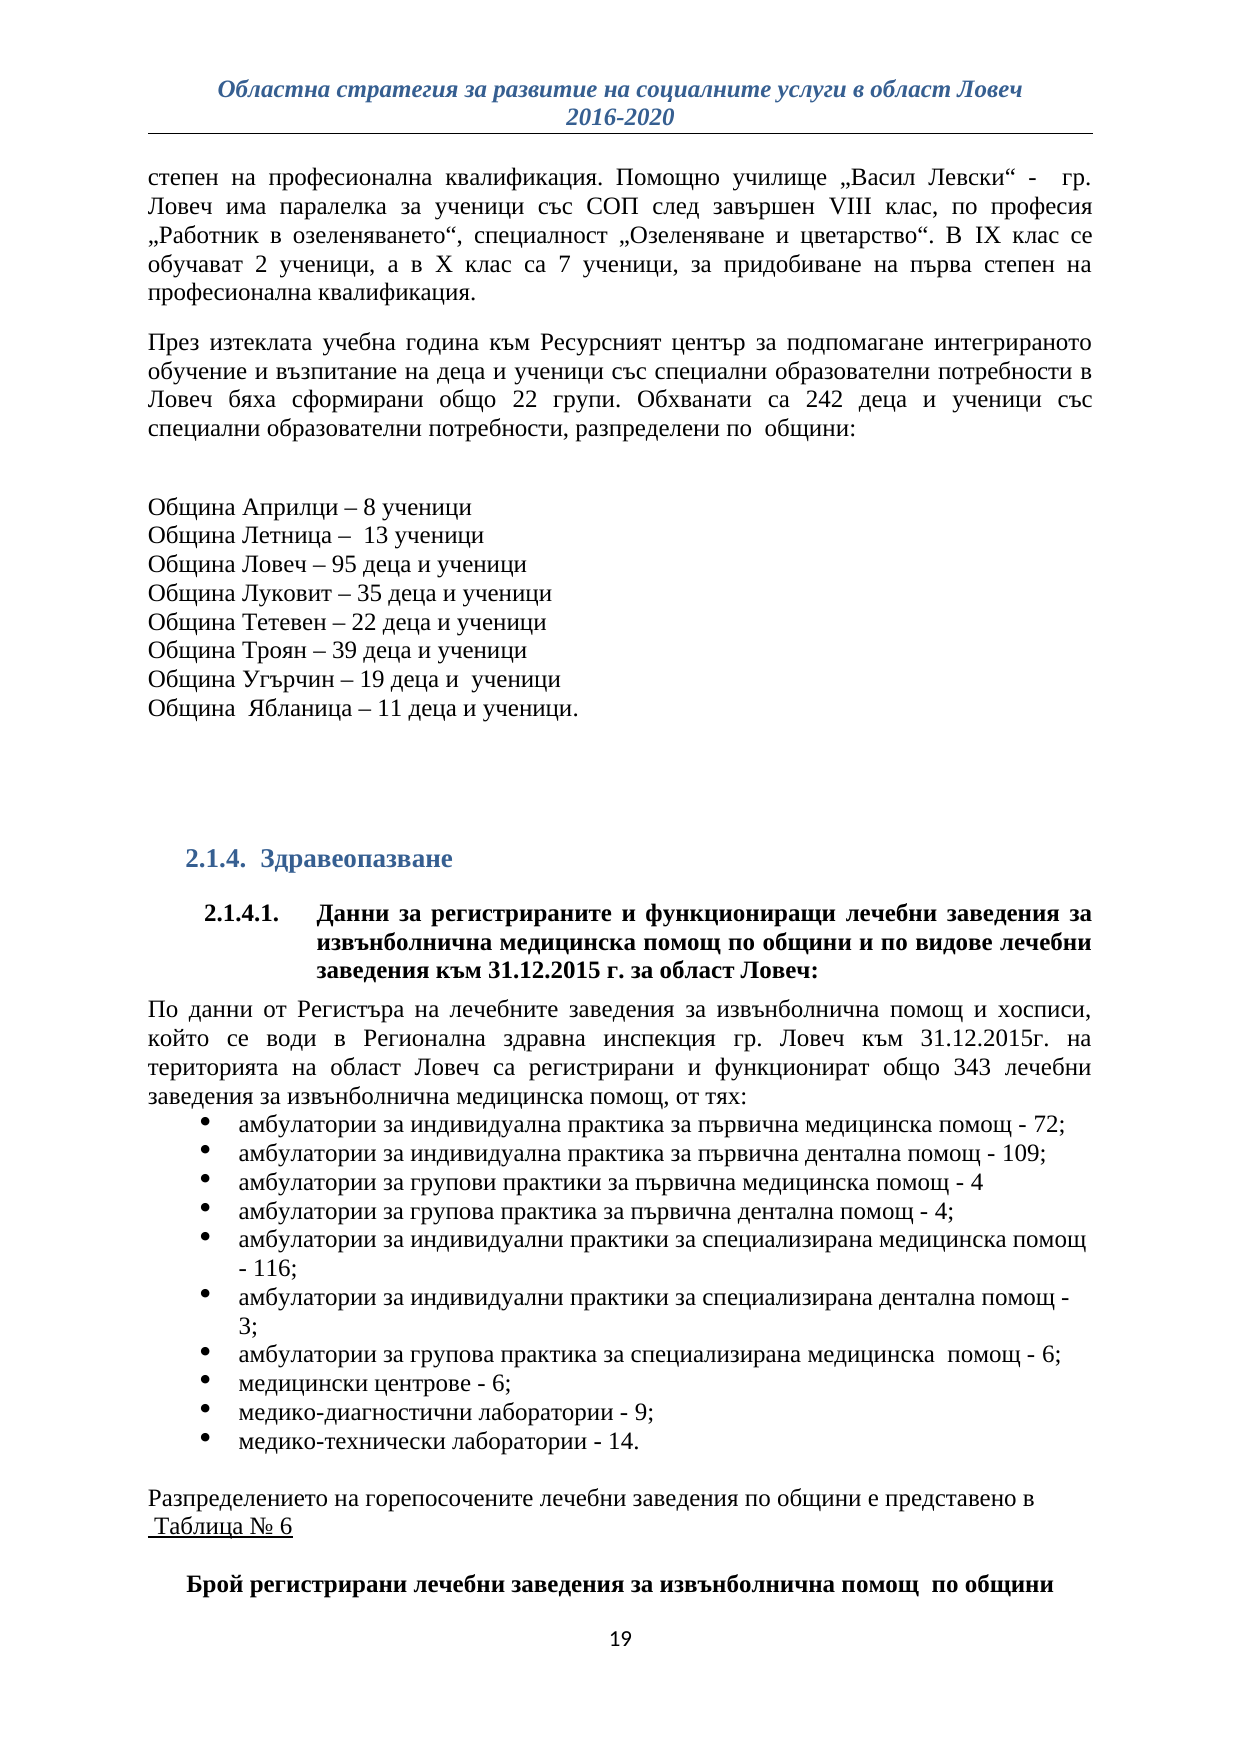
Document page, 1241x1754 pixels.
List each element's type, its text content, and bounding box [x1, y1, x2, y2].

list амбулатории за индивидуални практики за специализирана медицинска помощ - 116; [201, 1224, 1093, 1282]
text Община Луковит – 35 деца и ученици [148, 578, 1093, 607]
text Община Ловеч – 95 деца и ученици [148, 549, 1093, 578]
text По данни от Регистъра на лечебните заведения за извънболнична помощ и хосписи, който се води в Регионална здравна инспекция гр. Ловеч към 31.12.2015г. на територията на област Ловеч са регистрирани и функционират общо 343 лечебни заведения за извънболнична медицинска помощ, от тях: [148, 994, 1093, 1109]
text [148, 162, 1093, 306]
text През изтеклата учебна година към Ресурсният център за подпомагане интегрираното обучение и възпитание на деца и ученици със специални образователни потребности в Ловеч бяха сформирани общо 22 групи. Обхванати са 242 деца и ученици със специални образователни потребности, разпределени по общини: [148, 327, 1093, 442]
list амбулатории за индивидуални практики за специализирана дентална помощ - 3; [201, 1282, 1093, 1339]
list амбулатории за групова практика за първична дентална помощ - 4; [201, 1196, 1093, 1224]
text Община Угърчин – 19 деца и ученици [148, 664, 1093, 693]
text Община Априлци – 8 ученици [148, 492, 1093, 520]
list медицински центрове - 6; [201, 1368, 1093, 1397]
text Община Троян – 39 деца и ученици [148, 635, 1093, 664]
list амбулатории за индивидуална практика за първична медицинска помощ - 72; [201, 1109, 1093, 1138]
list медико-технически лаборатории - 14. [201, 1426, 1093, 1454]
list амбулатории за групови практики за първична медицинска помощ - 4 [201, 1167, 1093, 1196]
list медико-диагностични лаборатории - 9; [201, 1397, 1093, 1426]
text Таблица № 6 [148, 1511, 1093, 1540]
text Община Летница – 13 ученици [148, 520, 1093, 549]
text Община Ябланица – 11 деца и ученици. [148, 693, 1093, 722]
list амбулатории за групова практика за специализирана медицинска помощ - 6; [201, 1339, 1093, 1368]
text Община Тетевен – 22 деца и ученици [148, 607, 1093, 635]
text Разпределението на горепосочените лечебни заведения по общини е представено в [148, 1483, 1093, 1511]
text Брой регистрирани лечебни заведения за извънболнична помощ по общини [148, 1569, 1093, 1598]
subtitle Здравеопазване [185, 842, 1093, 873]
subtitle Данни за регистрираните и функциониращи лечебни заведения за извънболнична медицинска помощ по общини и по видове лечебни заведения към 31.12.2015 г. за област Ловеч: [204, 898, 1093, 984]
list амбулатории за индивидуална практика за първична дентална помощ - 109; [201, 1138, 1093, 1167]
